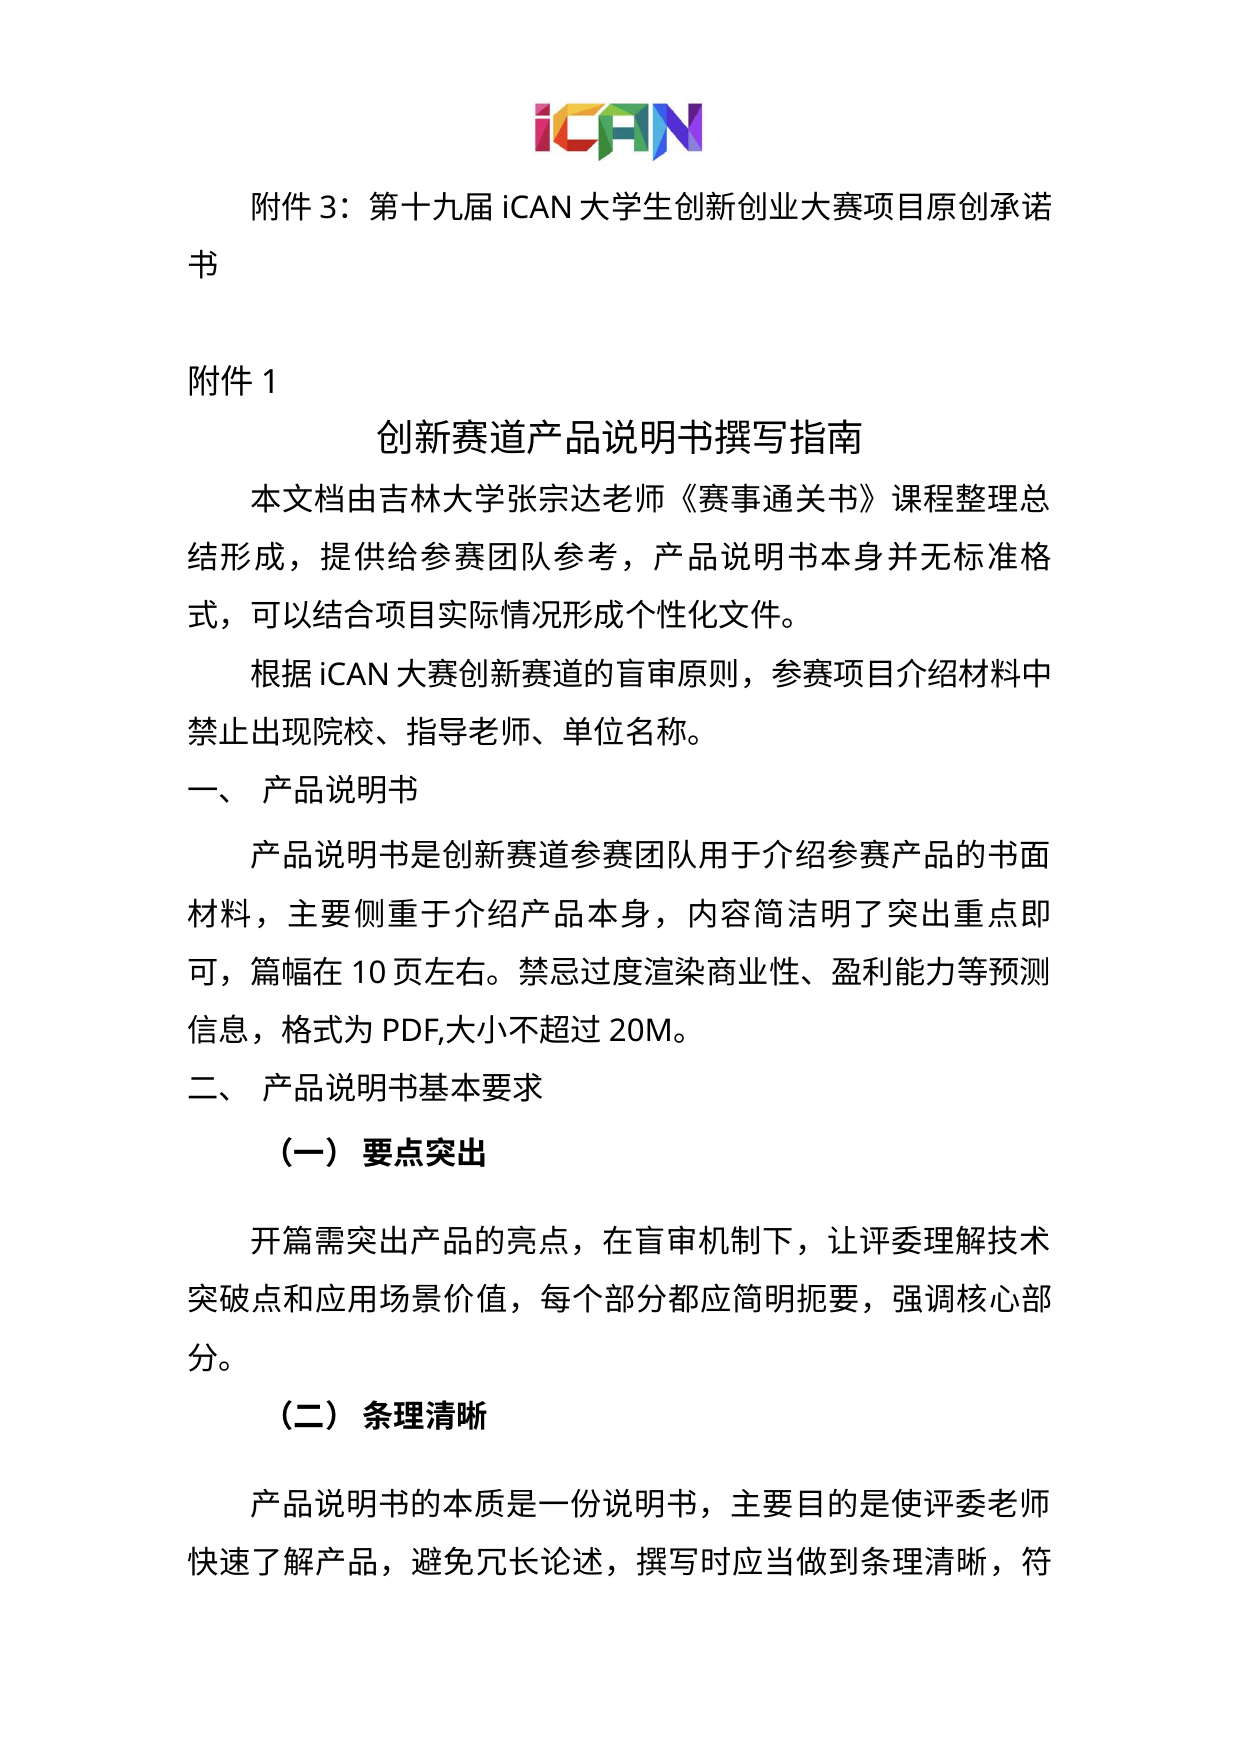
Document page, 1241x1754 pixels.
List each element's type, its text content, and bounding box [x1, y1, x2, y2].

list 产品说明书 [187, 755, 1053, 820]
text 根据iCAN大赛创新赛道的盲审原则，参赛项目介绍材料中禁止出现院校、指导老师、单位名称。 [187, 638, 1053, 755]
picture [522, 88, 718, 170]
list 条理清晰 [262, 1381, 1053, 1446]
text 附件1 [187, 347, 1053, 405]
list 产品说明书基本要求 [187, 1053, 1053, 1118]
list 要点突出 [262, 1118, 1053, 1183]
text 产品说明书是创新赛道参赛团队用于介绍参赛产品的书面材料，主要侧重于介绍产品本身，内容简洁明了突出重点即可，篇幅在10页左右。禁忌过度渲染商业性、盈利能力等预测信息，格式为PDF,大小不超过 20M。 [187, 820, 1053, 1053]
text 附件3：第十九届iCAN大学生创新创业大赛项目原创承诺书 [187, 172, 1053, 288]
text 开篇需突出产品的亮点，在盲审机制下，让评委理解技术突破点和应用场景价值，每个部分都应简明扼要，强调核心部分。 [187, 1206, 1053, 1381]
text 本文档由吉林大学张宗达老师《赛事通关书》课程整理总结形成，提供给参赛团队参考，产品说明书本身并无标准格式，可以结合项目实际情况形成个性化文件。 [187, 463, 1053, 638]
text 创新赛道产品说明书撰写指南 [187, 405, 1053, 463]
text 产品说明书的本质是一份说明书，主要目的是使评委老师快速了解产品，避免冗长论述，撰写时应当做到条理清晰，符合基本逻辑（问题-方案-验证）。 [187, 1468, 1053, 1585]
